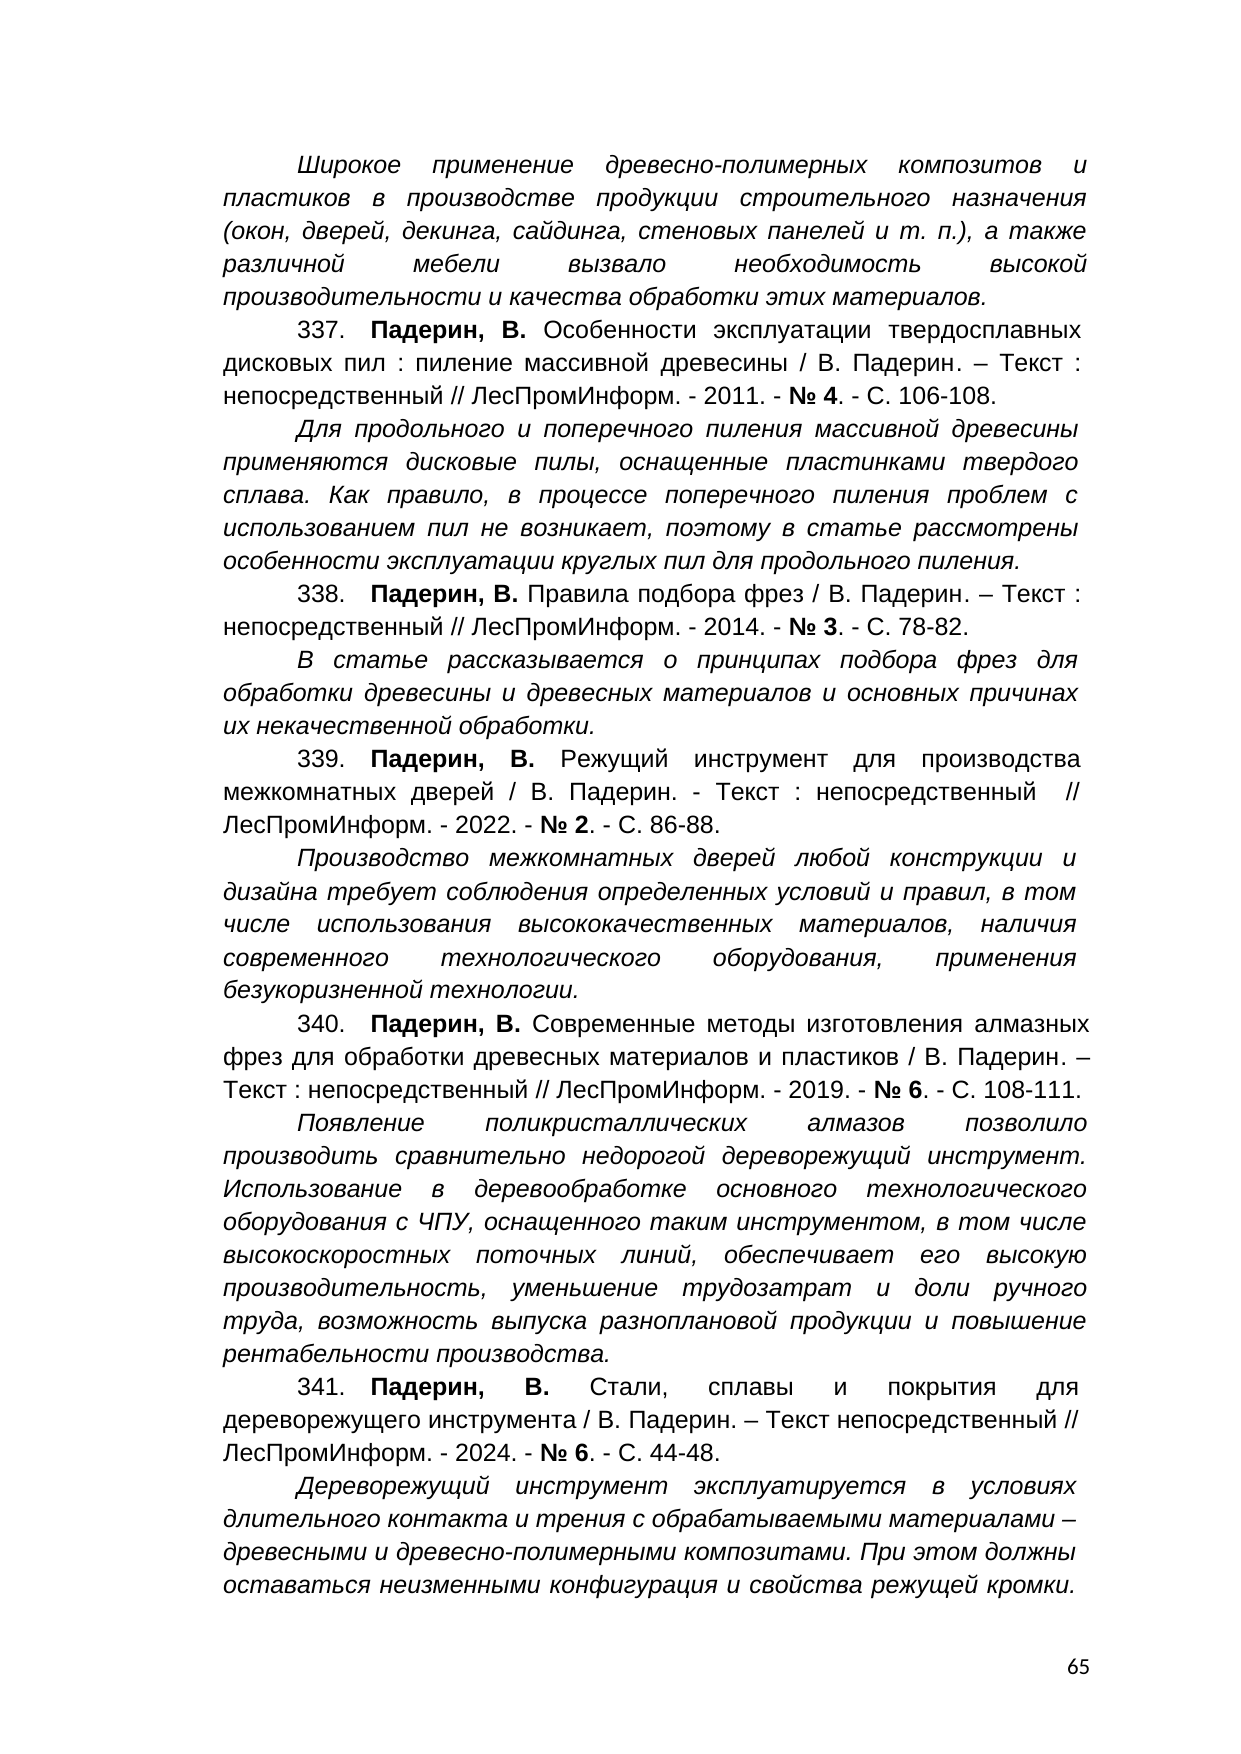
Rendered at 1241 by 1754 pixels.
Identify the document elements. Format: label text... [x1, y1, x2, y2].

list Производство межкомнатных дверей любой конструкции и дизайна требует соблюдения определенных условий и правил, в том числе использования высококачественных материалов, наличия современного технологического оборудования, применения безукоризненной технологии. [223, 843, 1080, 1004]
list Падерин, В. Режущий инструмент для производства межкомнатных дверей / В. Падерин. - Текст : непосредственный // ЛесПромИнформ. - 2022. - № 2. - С. 86-88. [223, 744, 1082, 839]
list Падерин, В. Правила подбора фрез / В. Падерин. – Текст : непосредственный // ЛесПромИнформ. - 2014. - № 3. - С. 78-82. [223, 579, 1082, 641]
list Падерин, В. Современные методы изготовления алмазных фрез для обработки древесных материалов и пластиков / В. Падерин. – Текст : непосредственный // ЛесПромИнформ. - 2019. - № 6. - С. 108-111. [223, 1008, 1090, 1103]
list Падерин, В. Стали, сплавы и покрытия для дереворежущего инструмента / В. Падерин. – Текст непосредственный // ЛесПромИнформ. - 2024. - № 6. - С. 44-48. [223, 1372, 1079, 1467]
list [223, 1471, 1079, 1599]
list Широкое применение древесно-полимерных композитов и пластиков в производстве продукции строительного назначения (окон, дверей, декинга, сайдинга, стеновых панелей и т. п.), а также различной мебели вызвало необходимость высокой производительности и качества обработки этих материалов. [223, 150, 1090, 311]
text Для продольного и поперечного пиления массивной древесины применяются дисковые пилы, оснащенные пластинками твердого сплава. Как правило, в процессе поперечного пиления проблем с использованием пил не возникает, поэтому в статье рассмотрены особенности эксплуатации круглых пил для продольного пиления. [223, 414, 1082, 575]
list Появление поликристаллических алмазов позволило производить сравнительно недорогой дереворежущий инструмент. Использование в деревообработке основного технологического оборудования с ЧПУ, оснащенного таким инструментом, в том числе высокоскоростных поточных линий, обеспечивает его высокую производительность, уменьшение трудозатрат и доли ручного труда, возможность выпуска разноплановой продукции и повышение рентабельности производства. [223, 1108, 1090, 1367]
text В статье рассказывается о принципах подбора фрез для обработки древесины и древесных материалов и основных причинах их некачественной обработки. [223, 645, 1082, 740]
list Падерин, В. Особенности эксплуатации твердосплавных дисковых пил : пиление массивной древесины / В. Падерин. – Текст : непосредственный // ЛесПромИнформ. - 2011. - № 4. - С. 106-108. [223, 315, 1082, 410]
